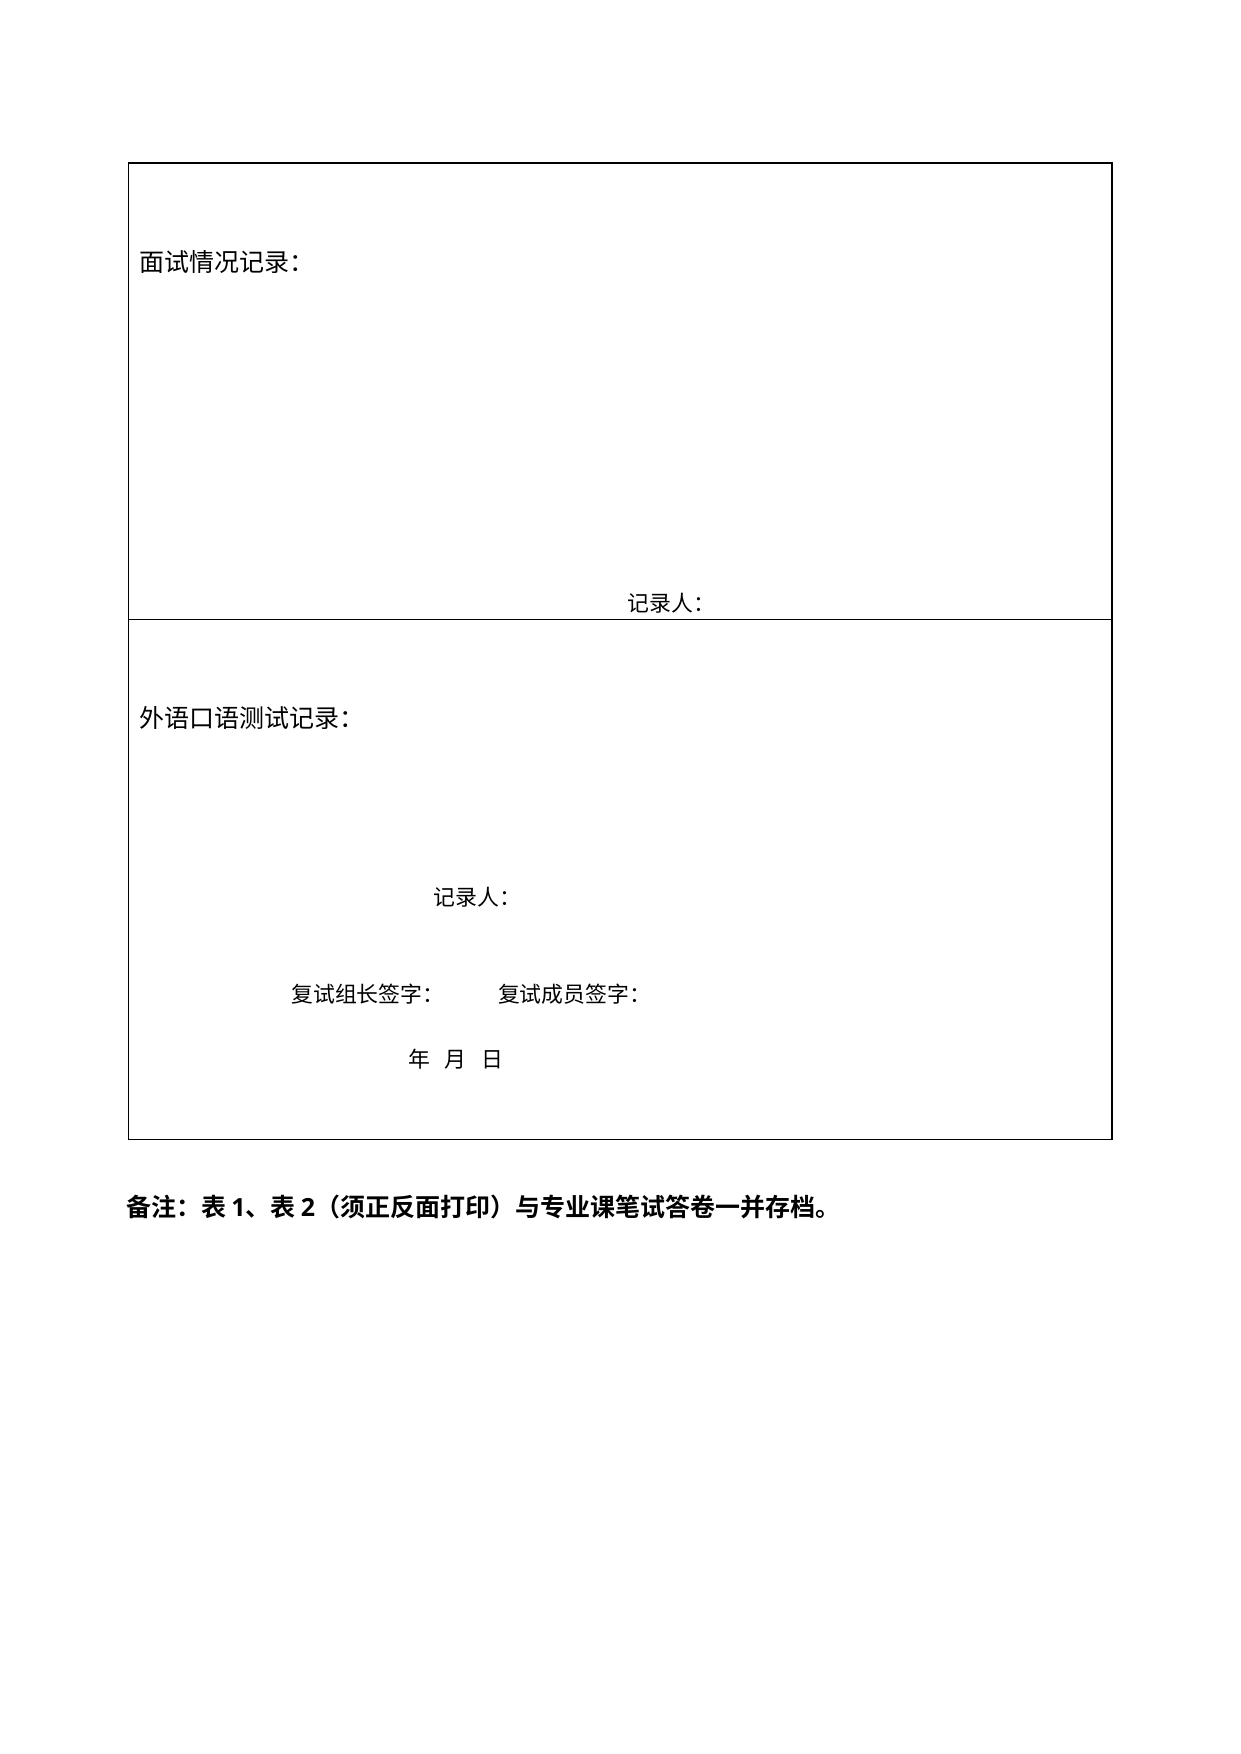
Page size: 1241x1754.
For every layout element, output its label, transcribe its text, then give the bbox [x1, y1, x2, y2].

table_cell 面试情况记录： 记录人： [129, 164, 1111, 618]
text 备注：表1、表2（须正反面打印）与专业课笔试答卷一并存档。 [101, 1173, 1145, 1238]
table_cell 外语口语测试记录： 记录人： 复试组长签字： 复试成员签字： 年 月 日 [129, 620, 1111, 1138]
